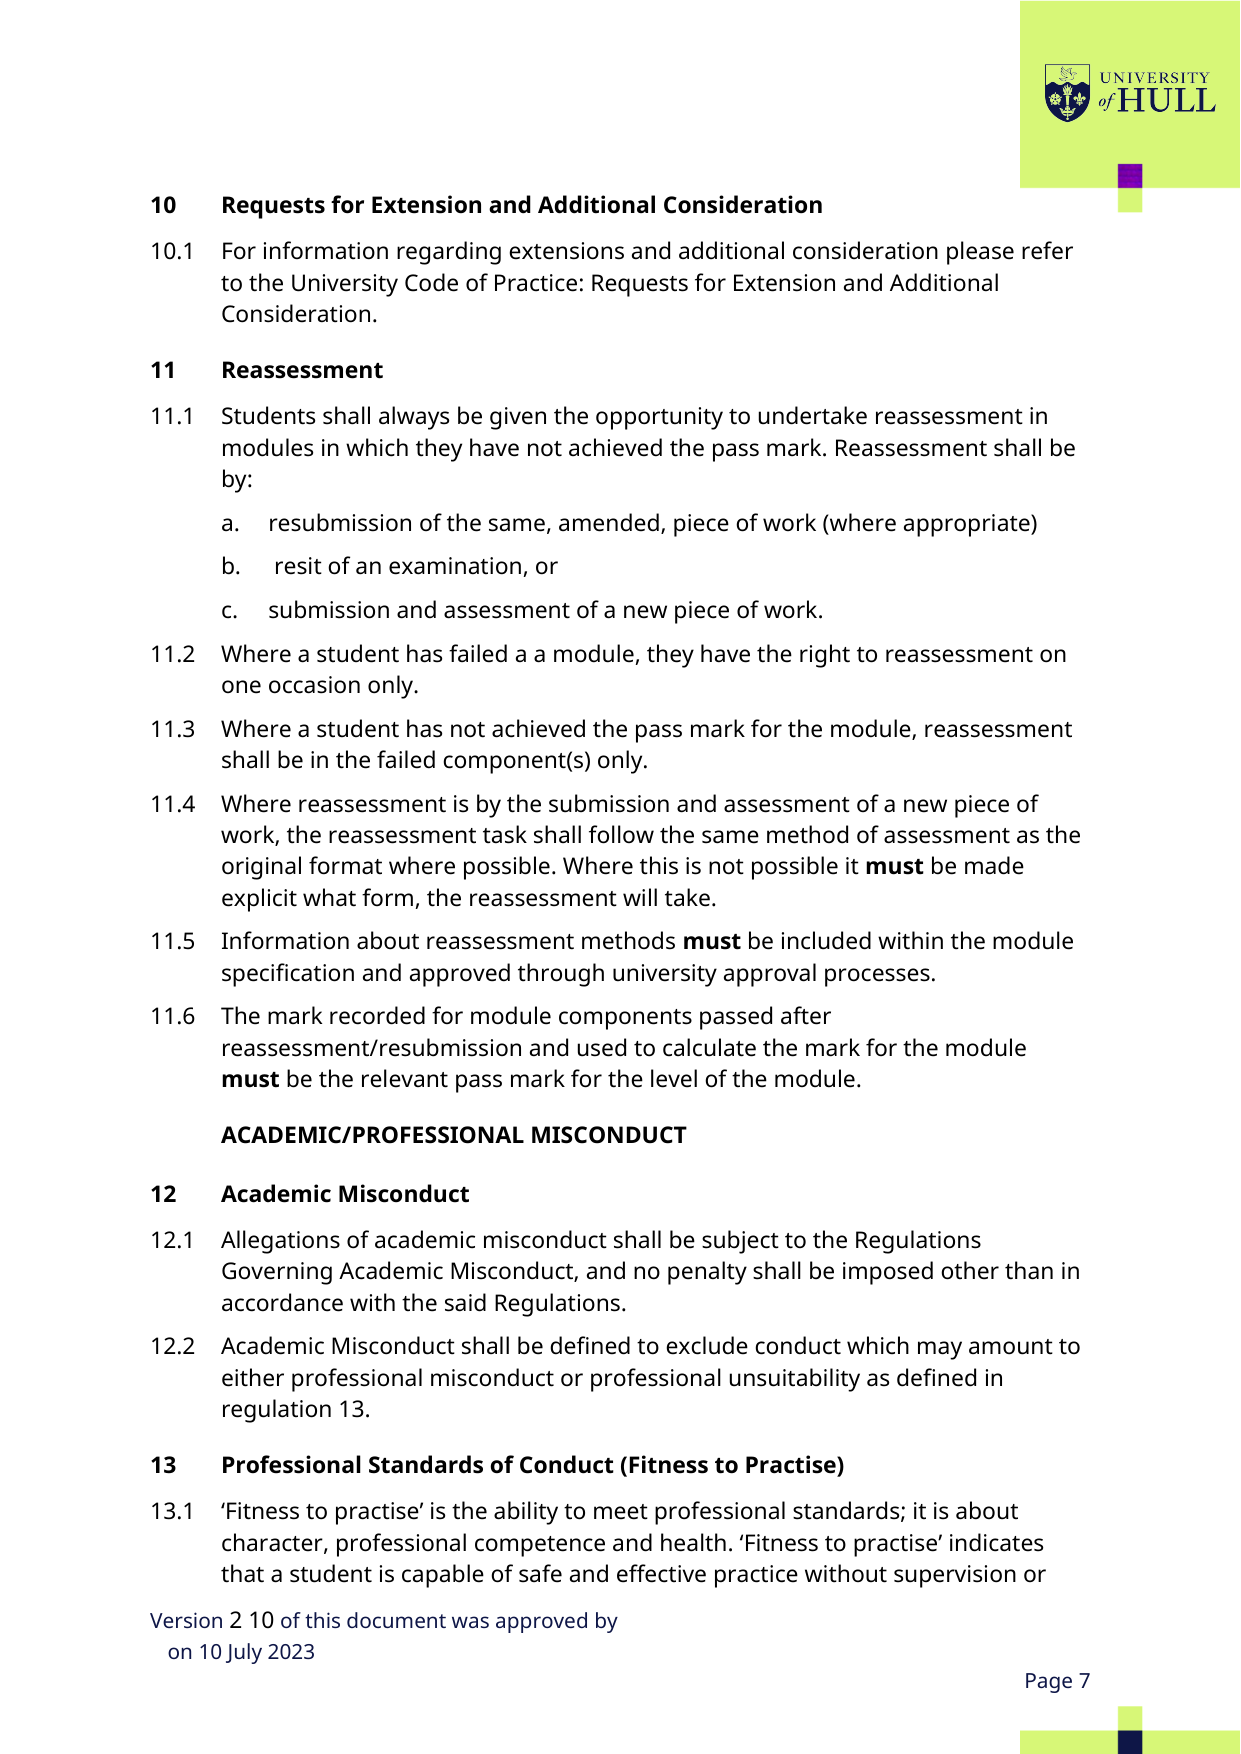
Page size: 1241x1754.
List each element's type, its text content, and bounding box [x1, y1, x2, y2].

text Where reassessment is by the submission and assessment of a new piece of work, the reassessment task shall follow the same method of assessment as the original format where possible. Where this is not possible it must be made explicit what form, the reassessment will take. [150, 788, 1090, 913]
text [150, 1495, 1090, 1589]
text Allegations of academic misconduct shall be subject to the Regulations Governing Academic Misconduct, and no penalty shall be imposed other than in accordance with the said Regulations. [150, 1224, 1090, 1318]
list resit of an examination, or [221, 550, 1090, 581]
text Where a student has not achieved the pass mark for the module, reassessment shall be in the failed component(s) only. [150, 713, 1090, 775]
text The mark recorded for module components passed after reassessment/resubmission and used to calculate the mark for the module must be the relevant pass mark for the level of the module. [150, 1000, 1090, 1094]
subtitle Professional Standards of Conduct (Fitness to Practise) [150, 1449, 1090, 1480]
text For information regarding extensions and additional consideration please refer to the University Code of Practice: Requests for Extension and Additional Consideration. [150, 235, 1090, 329]
text Where a student has failed a a module, they have the right to reassessment on one occasion only. [150, 638, 1090, 700]
text Academic Misconduct shall be defined to exclude conduct which may amount to either professional misconduct or professional unsuitability as defined in regulation 13. [150, 1330, 1090, 1424]
subtitle Reassessment [150, 354, 1090, 385]
subtitle ACADEMIC/PROFESSIONAL MISCONDUCT [221, 1119, 1090, 1150]
subtitle Requests for Extension and Additional Consideration [150, 189, 1090, 220]
text Information about reassessment methods must be included within the module specification and approved through university approval processes. [150, 925, 1090, 988]
subtitle Academic Misconduct [150, 1178, 1090, 1209]
list resubmission of the same, amended, piece of work (where appropriate) [221, 506, 1090, 538]
picture [1020, 2, 1240, 1753]
text Students shall always be given the opportunity to undertake reassessment in modules in which they have not achieved the pass mark. Reassessment shall be by: [150, 400, 1090, 494]
list submission and assessment of a new piece of work. [221, 594, 1090, 625]
